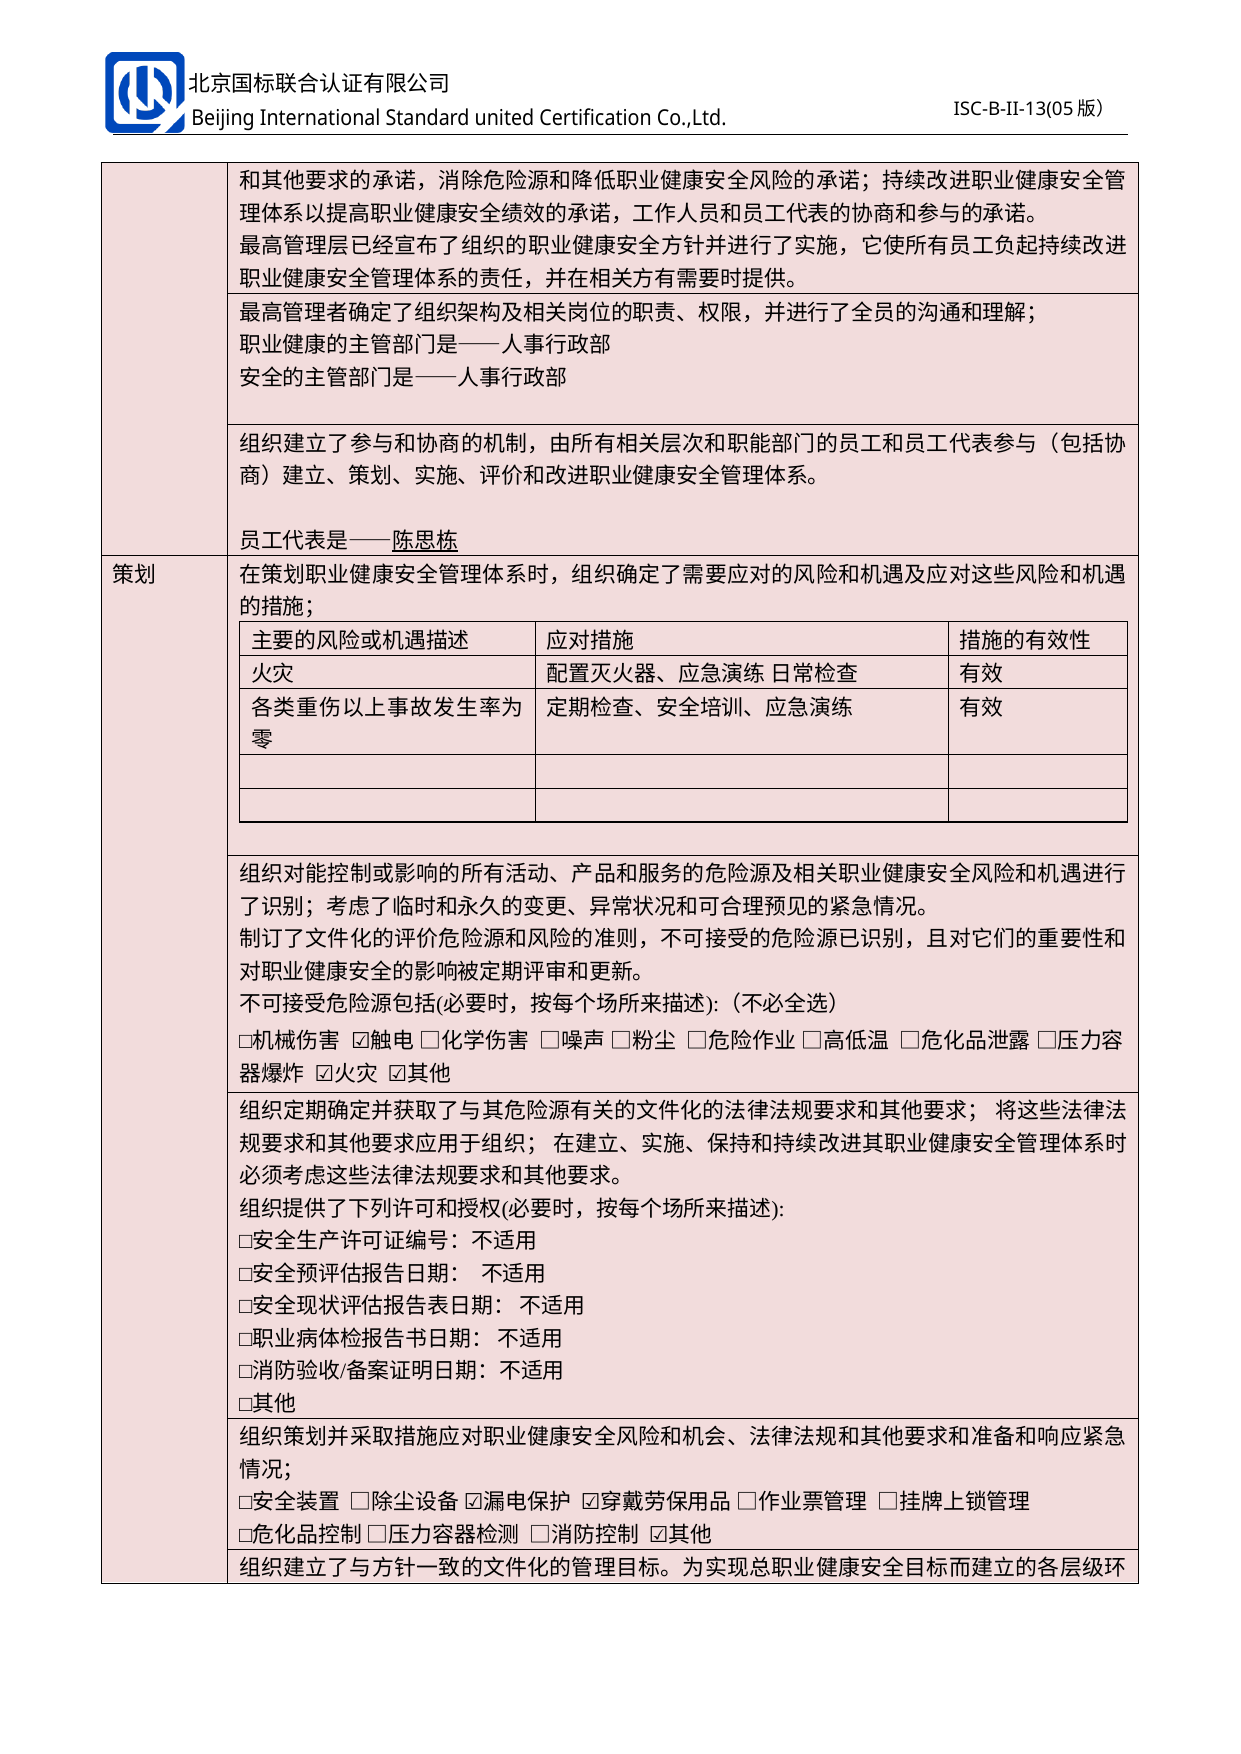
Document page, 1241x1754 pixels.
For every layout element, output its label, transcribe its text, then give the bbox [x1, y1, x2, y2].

table_cell 策划 [102, 556, 227, 1582]
picture [105, 52, 185, 133]
table_cell 最高管理者确定了组织架构及相关岗位的职责、权限，并进行了全员的沟通和理解； 职业健康的主管部门是——人事行政部 安全的主管部门是——人事行政部 [228, 294, 1138, 424]
table_cell 组织对能控制或影响的所有活动、产品和服务的危险源及相关职业健康安全风险和机遇进行了识别；考虑了临时和永久的变更、异常状况和可合理预见的紧急情况。 制订了文件化的评价危险源和风险的准则，不可接受的危险源已识别，且对它们的重要性和对职业健康安全的影响被定期评审和更新。 不可接受危险源包括(必要时，按每个场所来描述):（不必全选） □机械伤害 ☑触电 □化学伤害 □噪声 □粉尘 □危险作业 □高低温 □危化品泄露 □压力容器爆炸 ☑火灾 ☑其他 [228, 856, 1138, 1092]
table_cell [228, 1550, 1138, 1582]
table_cell 组织策划并采取措施应对职业健康安全风险和机会、法律法规和其他要求和准备和响应紧急情况； □安全装置 □除尘设备 ☑漏电保护 ☑穿戴劳保用品 □作业票管理 □挂牌上锁管理 □危化品控制 □压力容器检测 □消防控制 ☑其他 [228, 1419, 1138, 1549]
table_cell 在策划职业健康安全管理体系时，组织确定了需要应对的风险和机遇及应对这些风险和机遇的措施； [228, 556, 1138, 855]
table_cell 组织建立了参与和协商的机制，由所有相关层次和职能部门的员工和员工代表参与（包括协商）建立、策划、实施、评价和改进职业健康安全管理体系。 员工代表是——陈思栋 [228, 425, 1138, 555]
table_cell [228, 163, 1138, 293]
table_cell 组织定期确定并获取了与其危险源有关的文件化的法律法规要求和其他要求； 将这些法律法规要求和其他要求应用于组织； 在建立、实施、保持和持续改进其职业健康安全管理体系时必须考虑这些法律法规要求和其他要求。 组织提供了下列许可和授权(必要时，按每个场所来描述): □安全生产许可证编号：不适用 □安全预评估报告日期： 不适用 □安全现状评估报告表日期： 不适用 □职业病体检报告书日期： 不适用 □消防验收/备案证明日期：不适用 □其他 [228, 1093, 1138, 1418]
